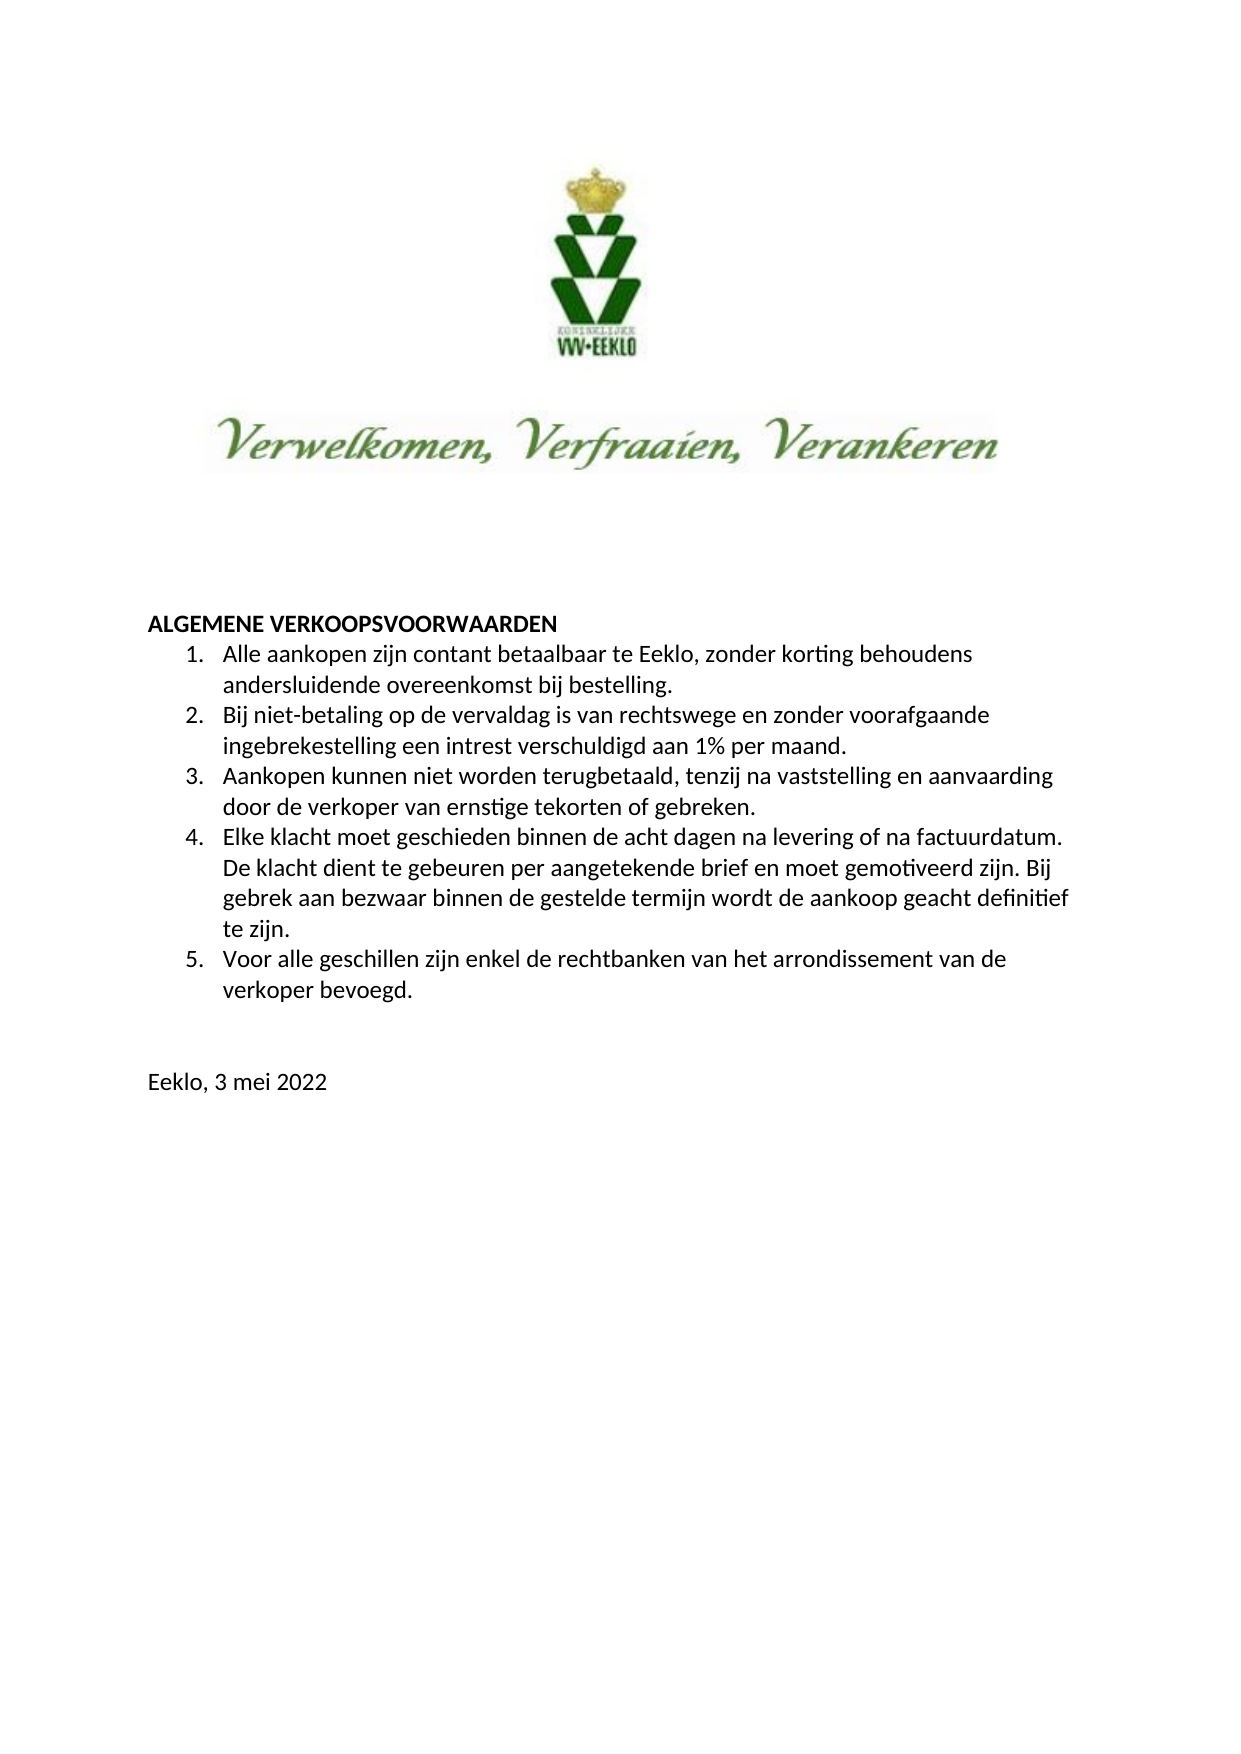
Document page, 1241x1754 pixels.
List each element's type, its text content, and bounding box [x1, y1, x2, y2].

picture [147, 147, 1075, 517]
list ingebrekestelling een intrest verschuldigd aan 1% per maand. [223, 730, 1093, 761]
list Alle aankopen zijn contant betaalbaar te Eeklo, zonder korting behoudens andersluidende overeenkomst bij bestelling. [185, 638, 1093, 699]
text Eeklo, 3 mei 2022 [148, 1066, 1093, 1096]
text ALGEMENE VERKOOPSVOORWAARDEN [148, 608, 1093, 638]
list Aankopen kunnen niet worden terugbetaald, tenzij na vaststelling en aanvaarding door de verkoper van ernstige tekorten of gebreken. [185, 761, 1093, 822]
list Bij niet-betaling op de vervaldag is van rechtswege en zonder voorafgaande [185, 699, 1093, 730]
list Elke klacht moet geschieden binnen de acht dagen na levering of na factuurdatum. De klacht dient te gebeuren per aangetekende brief en moet gemotiveerd zijn. Bij gebrek aan bezwaar binnen de gestelde termijn wordt de aankoop geacht definitief te zijn. [185, 822, 1093, 944]
list Voor alle geschillen zijn enkel de rechtbanken van het arrondissement van de verkoper bevoegd. [185, 944, 1093, 1005]
